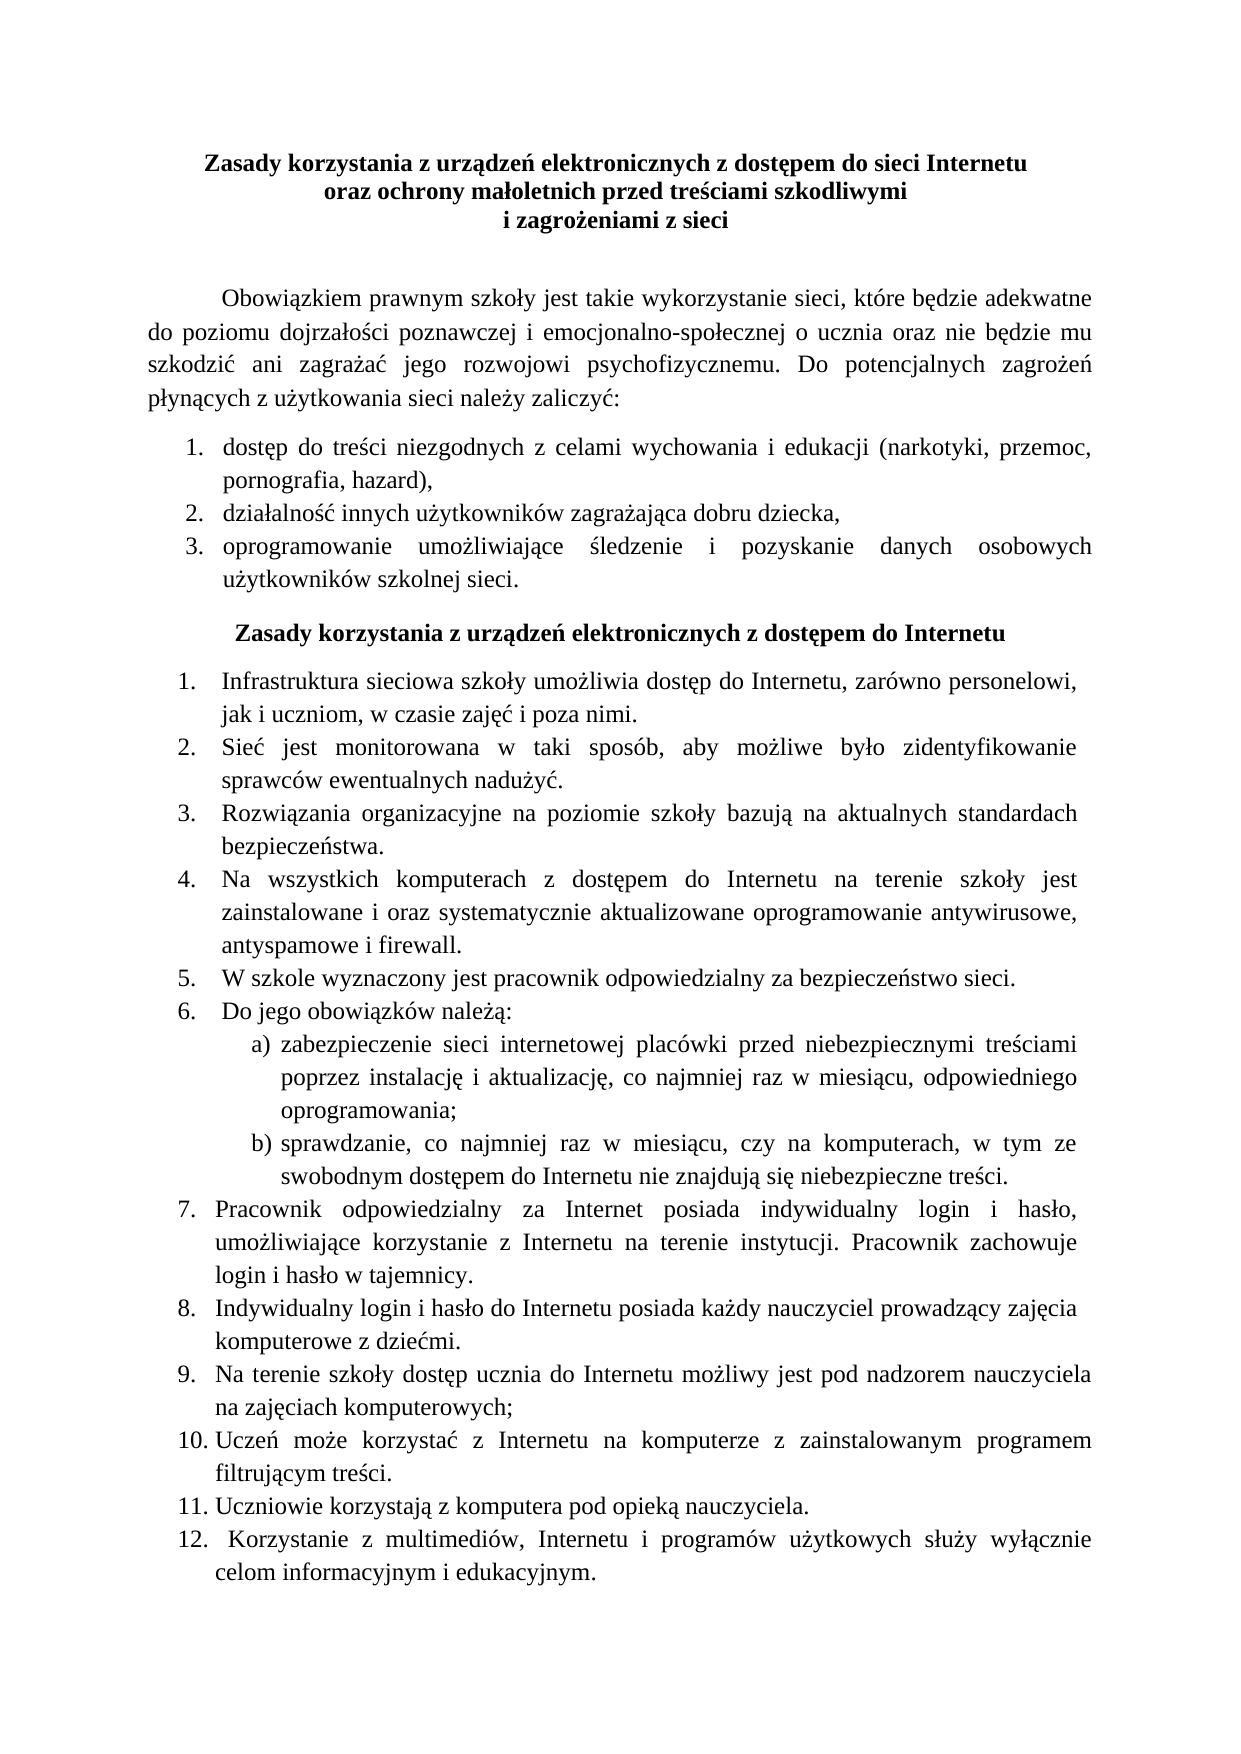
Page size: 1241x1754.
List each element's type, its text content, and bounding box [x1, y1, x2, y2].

list Pracownik odpowiedzialny za Internet posiada indywidualny login i hasło, umożliwiające korzystanie z Internetu na terenie instytucji. Pracownik zachowuje login i hasło w tajemnicy. [177, 1194, 1078, 1289]
list Do jego obowiązków należą: [177, 996, 1078, 1025]
list oprogramowanie umożliwiające śledzenie i pozyskanie danych osobowych użytkowników szkolnej sieci. [185, 531, 1093, 593]
list Na terenie szkoły dostęp ucznia do Internetu możliwy jest pod nadzorem nauczyciela na zajęciach komputerowych; [177, 1359, 1093, 1421]
list Uczniowie korzystają z komputera pod opieką nauczyciela. [177, 1491, 1093, 1520]
list sprawdzanie, co najmniej raz w miesiącu, czy na komputerach, w tym ze swobodnym dostępem do Internetu nie znajdują się niebezpieczne treści. [251, 1128, 1078, 1190]
list działalność innych użytkowników zagrażająca dobru dziecka, [185, 498, 1093, 527]
list Infrastruktura sieciowa szkoły umożliwia dostęp do Internetu, zarówno personelowi, jak i uczniom, w czasie zajęć i poza nimi. [177, 666, 1078, 728]
text Obowiązkiem prawnym szkoły jest takie wykorzystanie sieci, które będzie adekwatne do poziomu dojrzałości poznawczej i emocjonalno-społecznej o ucznia oraz nie będzie mu szkodzić ani zagrażać jego rozwojowi psychofizycznemu. Do potencjalnych zagrożeń płynących z użytkowania sieci należy zaliczyć: [148, 283, 1093, 411]
list Indywidualny login i hasło do Internetu posiada każdy nauczyciel prowadzący zajęcia komputerowe z dziećmi. [177, 1293, 1078, 1355]
list Rozwiązania organizacyjne na poziomie szkoły bazują na aktualnych standardach bezpieczeństwa. [177, 798, 1078, 860]
list Korzystanie z multimediów, Internetu i programów użytkowych służy wyłącznie celom informacyjnym i edukacyjnym. [177, 1524, 1093, 1586]
list Na wszystkich komputerach z dostępem do Internetu na terenie szkoły jest zainstalowane i oraz systematycznie aktualizowane oprogramowanie antywirusowe, antyspamowe i firewall. [177, 864, 1078, 959]
list Sieć jest monitorowana w taki sposób, aby możliwe było zidentyfikowanie sprawców ewentualnych nadużyć. [177, 732, 1078, 794]
list Uczeń może korzystać z Internetu na komputerze z zainstalowanym programem filtrującym treści. [177, 1425, 1093, 1487]
list zabezpieczenie sieci internetowej placówki przed niebezpiecznymi treściami poprzez instalację i aktualizację, co najmniej raz w miesiącu, odpowiedniego oprogramowania; [251, 1029, 1078, 1124]
text Zasady korzystania z urządzeń elektronicznych z dostępem do Internetu [148, 618, 1093, 647]
list W szkole wyznaczony jest pracownik odpowiedzialny za bezpieczeństwo sieci. [177, 963, 1078, 992]
list dostęp do treści niezgodnych z celami wychowania i edukacji (narkotyki, przemoc, pornografia, hazard), [185, 432, 1093, 494]
list Zasady korzystania z urządzeń elektronicznych z dostępem do sieci Internetu oraz ochrony małoletnich przed treściami szkodliwymi i zagrożeniami z sieci [192, 148, 1039, 234]
